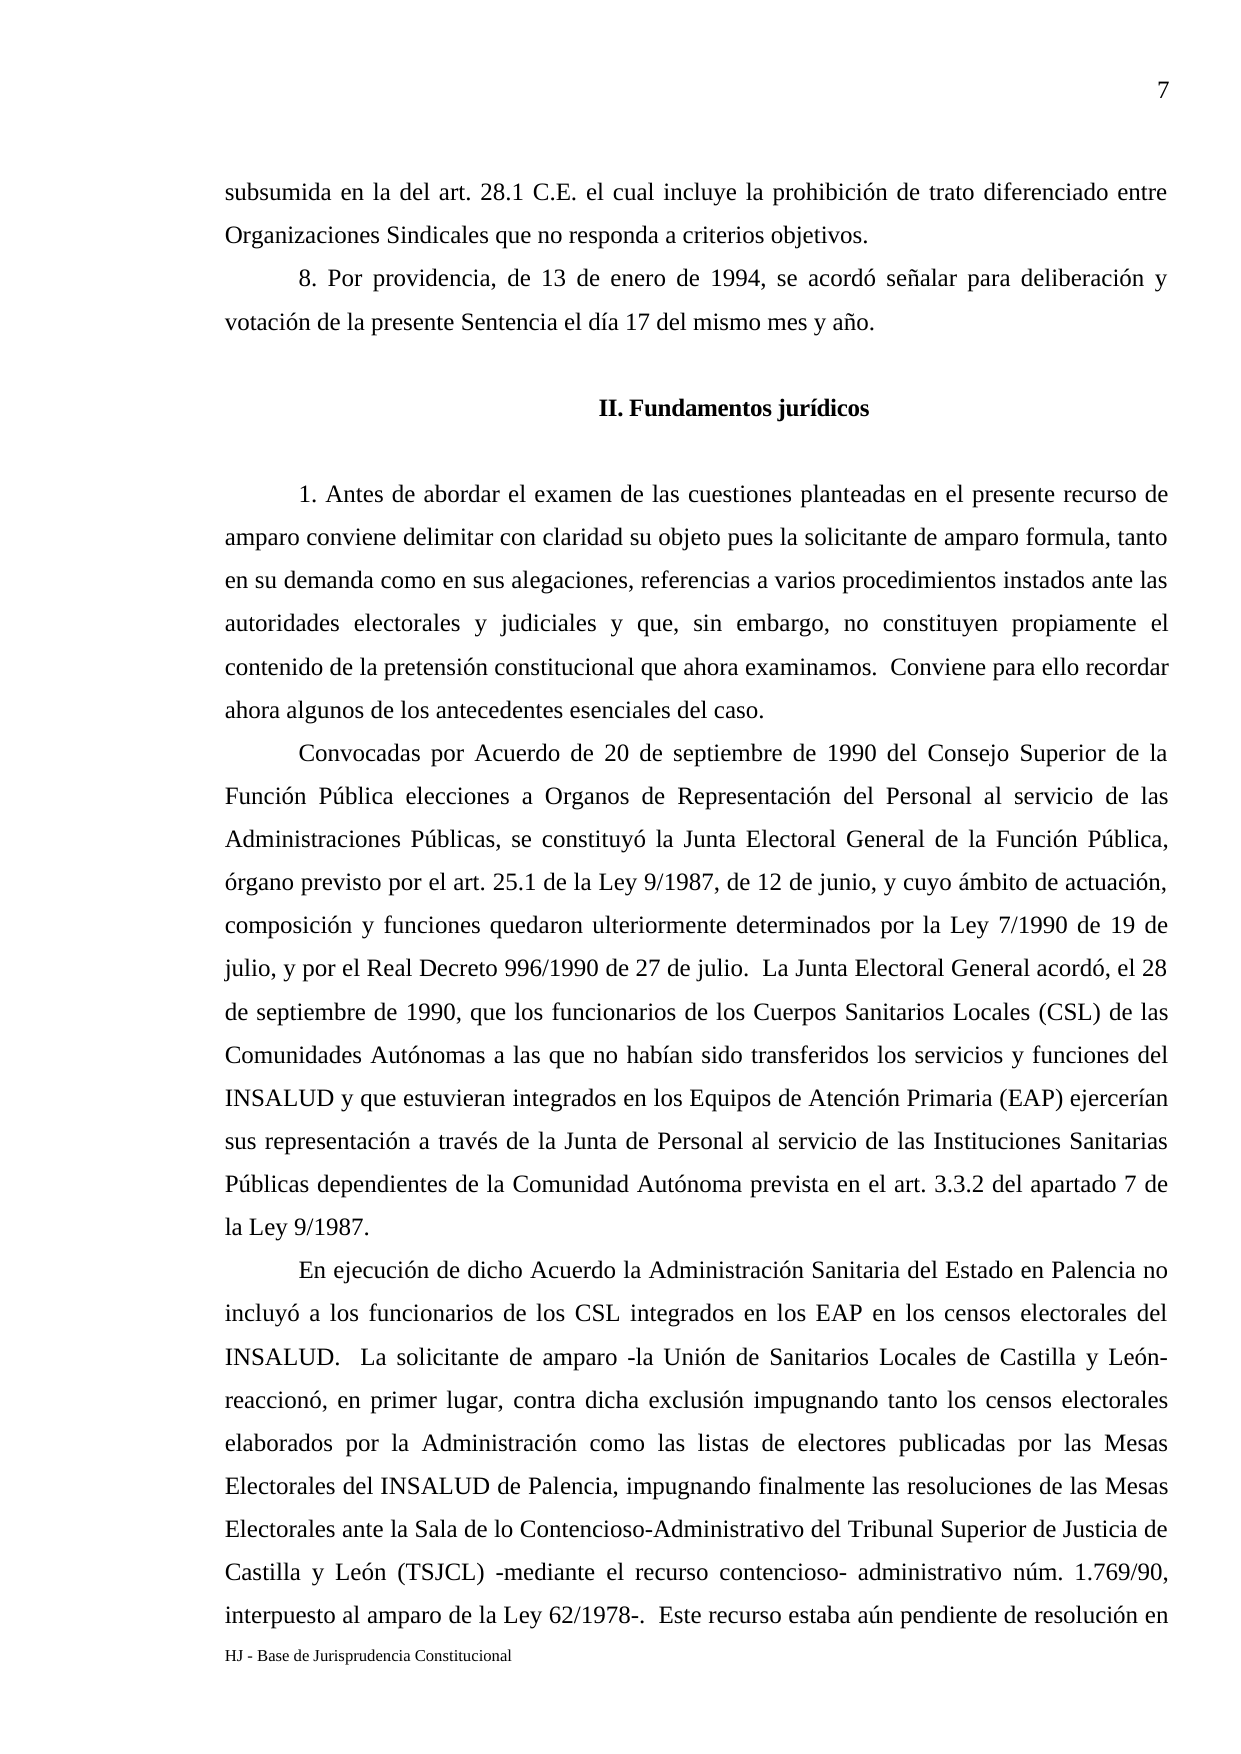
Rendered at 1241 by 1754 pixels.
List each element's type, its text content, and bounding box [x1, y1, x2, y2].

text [224, 177, 1169, 249]
text 1. Antes de abordar el examen de las cuestiones planteadas en el presente recurso de amparo conviene delimitar con claridad su objeto pues la solicitante de amparo formula, tanto en su demanda como en sus alegaciones, referencias a varios procedimientos instados ante las autoridades electorales y judiciales y que, sin embargo, no constituyen propiamente el contenido de la pretensión constitucional que ahora examinamos. Conviene para ello recordar ahora algunos de los antecedentes esenciales del caso. [224, 479, 1169, 723]
text Convocadas por Acuerdo de 20 de septiembre de 1990 del Consejo Superior de la Función Pública elecciones a Organos de Representación del Personal al servicio de las Administraciones Públicas, se constituyó la Junta Electoral General de la Función Pública, órgano previsto por el art. 25.1 de la Ley 9/1987, de 12 de junio, y cuyo ámbito de actuación, composición y funciones quedaron ulteriormente determinados por la Ley 7/1990 de 19 de julio, y por el Real Decreto 996/1990 de 27 de julio. La Junta Electoral General acordó, el 28 de septiembre de 1990, que los funcionarios de los Cuerpos Sanitarios Locales (CSL) de las Comunidades Autónomas a las que no habían sido transferidos los servicios y funciones del INSALUD y que estuvieran integrados en los Equipos de Atención Primaria (EAP) ejercerían sus representación a través de la Junta de Personal al servicio de las Instituciones Sanitarias Públicas dependientes de la Comunidad Autónoma prevista en el art. 3.3.2 del apartado 7 de la Ley 9/1987. [224, 738, 1169, 1241]
subtitle II. Fundamentos jurídicos [224, 393, 1169, 422]
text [224, 1255, 1169, 1629]
text 8. Por providencia, de 13 de enero de 1994, se acordó señalar para deliberación y votación de la presente Sentencia el día 17 del mismo mes y año. [224, 263, 1169, 335]
